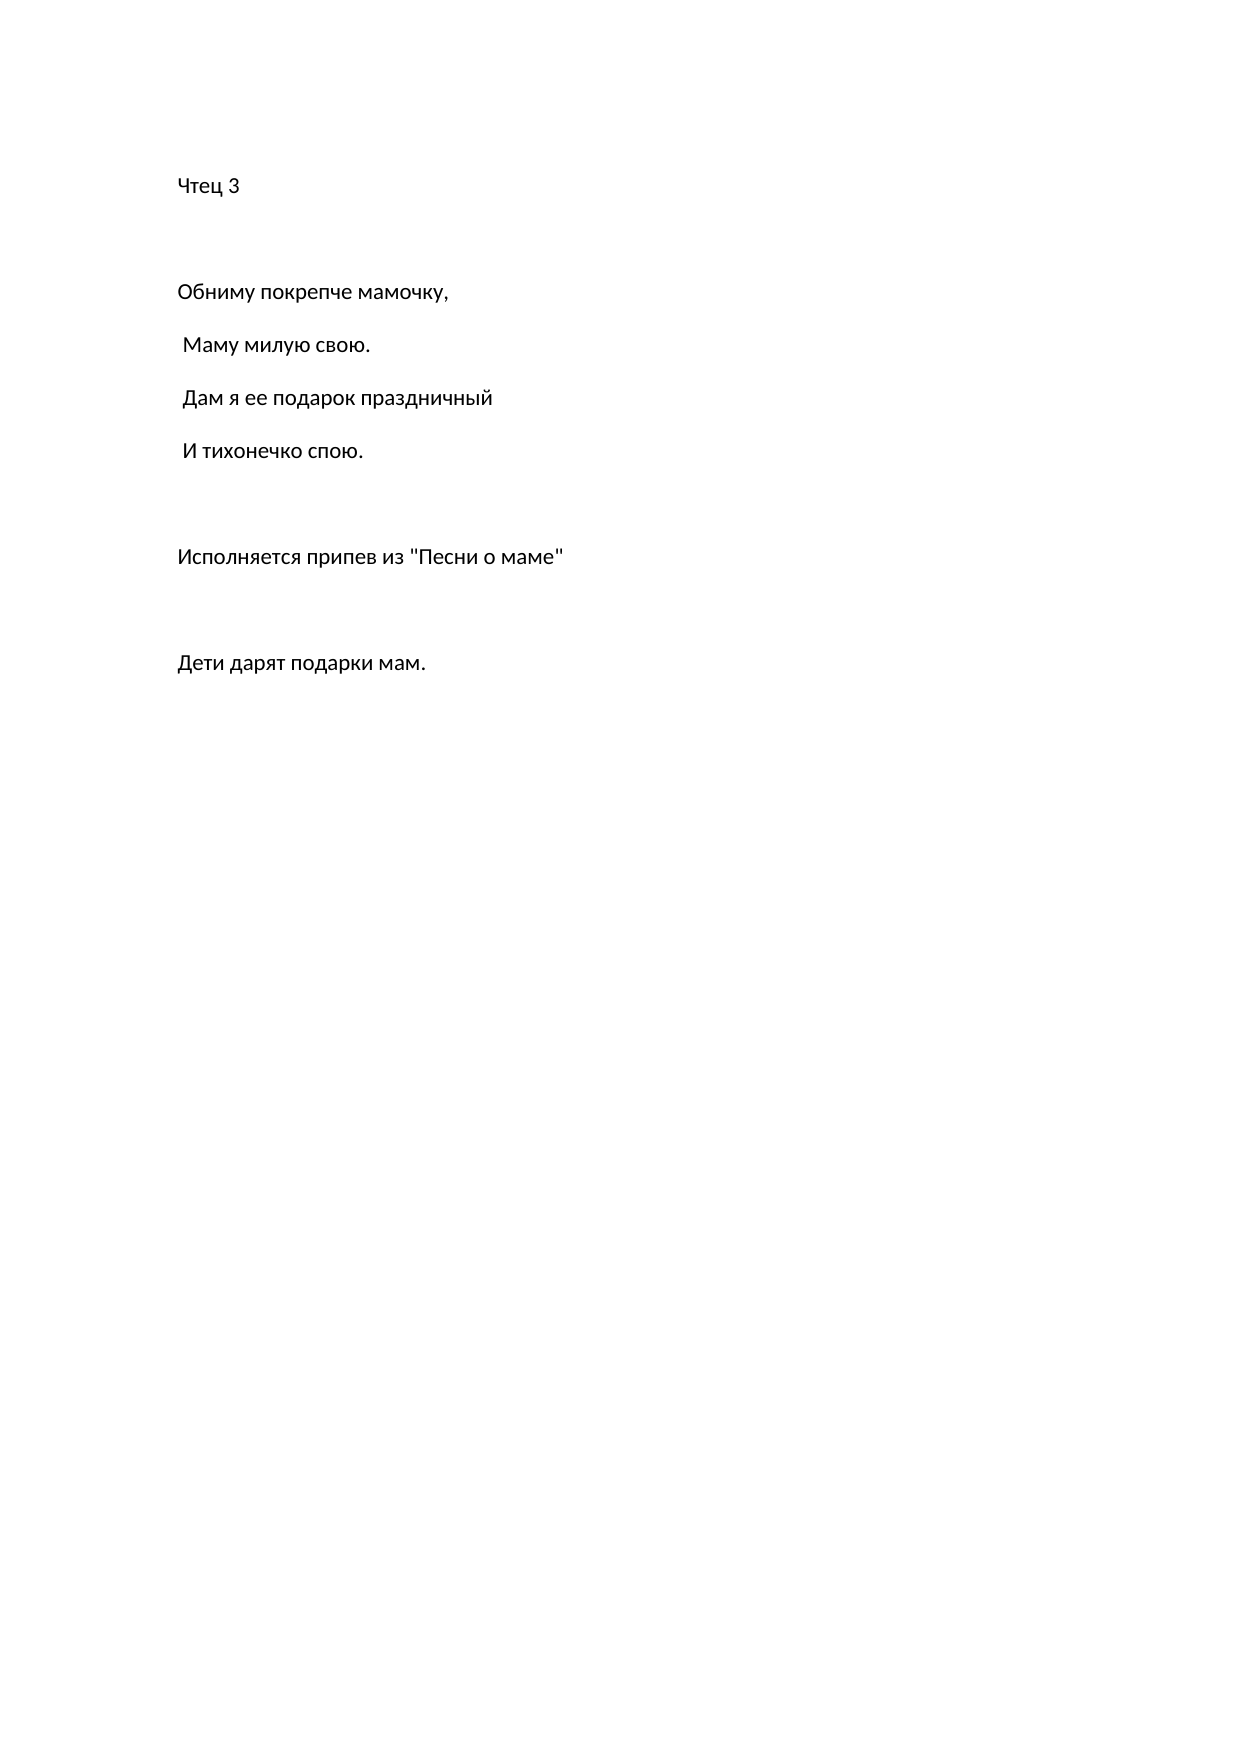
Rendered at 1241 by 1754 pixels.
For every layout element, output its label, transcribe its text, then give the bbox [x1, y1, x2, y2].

text Маму милую свою. [177, 330, 1152, 358]
text И тихонечко спою. [177, 436, 1152, 464]
text Обниму покрепче мамочку, [177, 277, 1152, 305]
text Дети дарят подарки мам. [177, 648, 1152, 676]
text Исполняется припев из "Песни о маме" [177, 542, 1152, 570]
text Дам я ее подарок праздничный [177, 383, 1152, 411]
text Чтец 3 [177, 171, 1152, 199]
